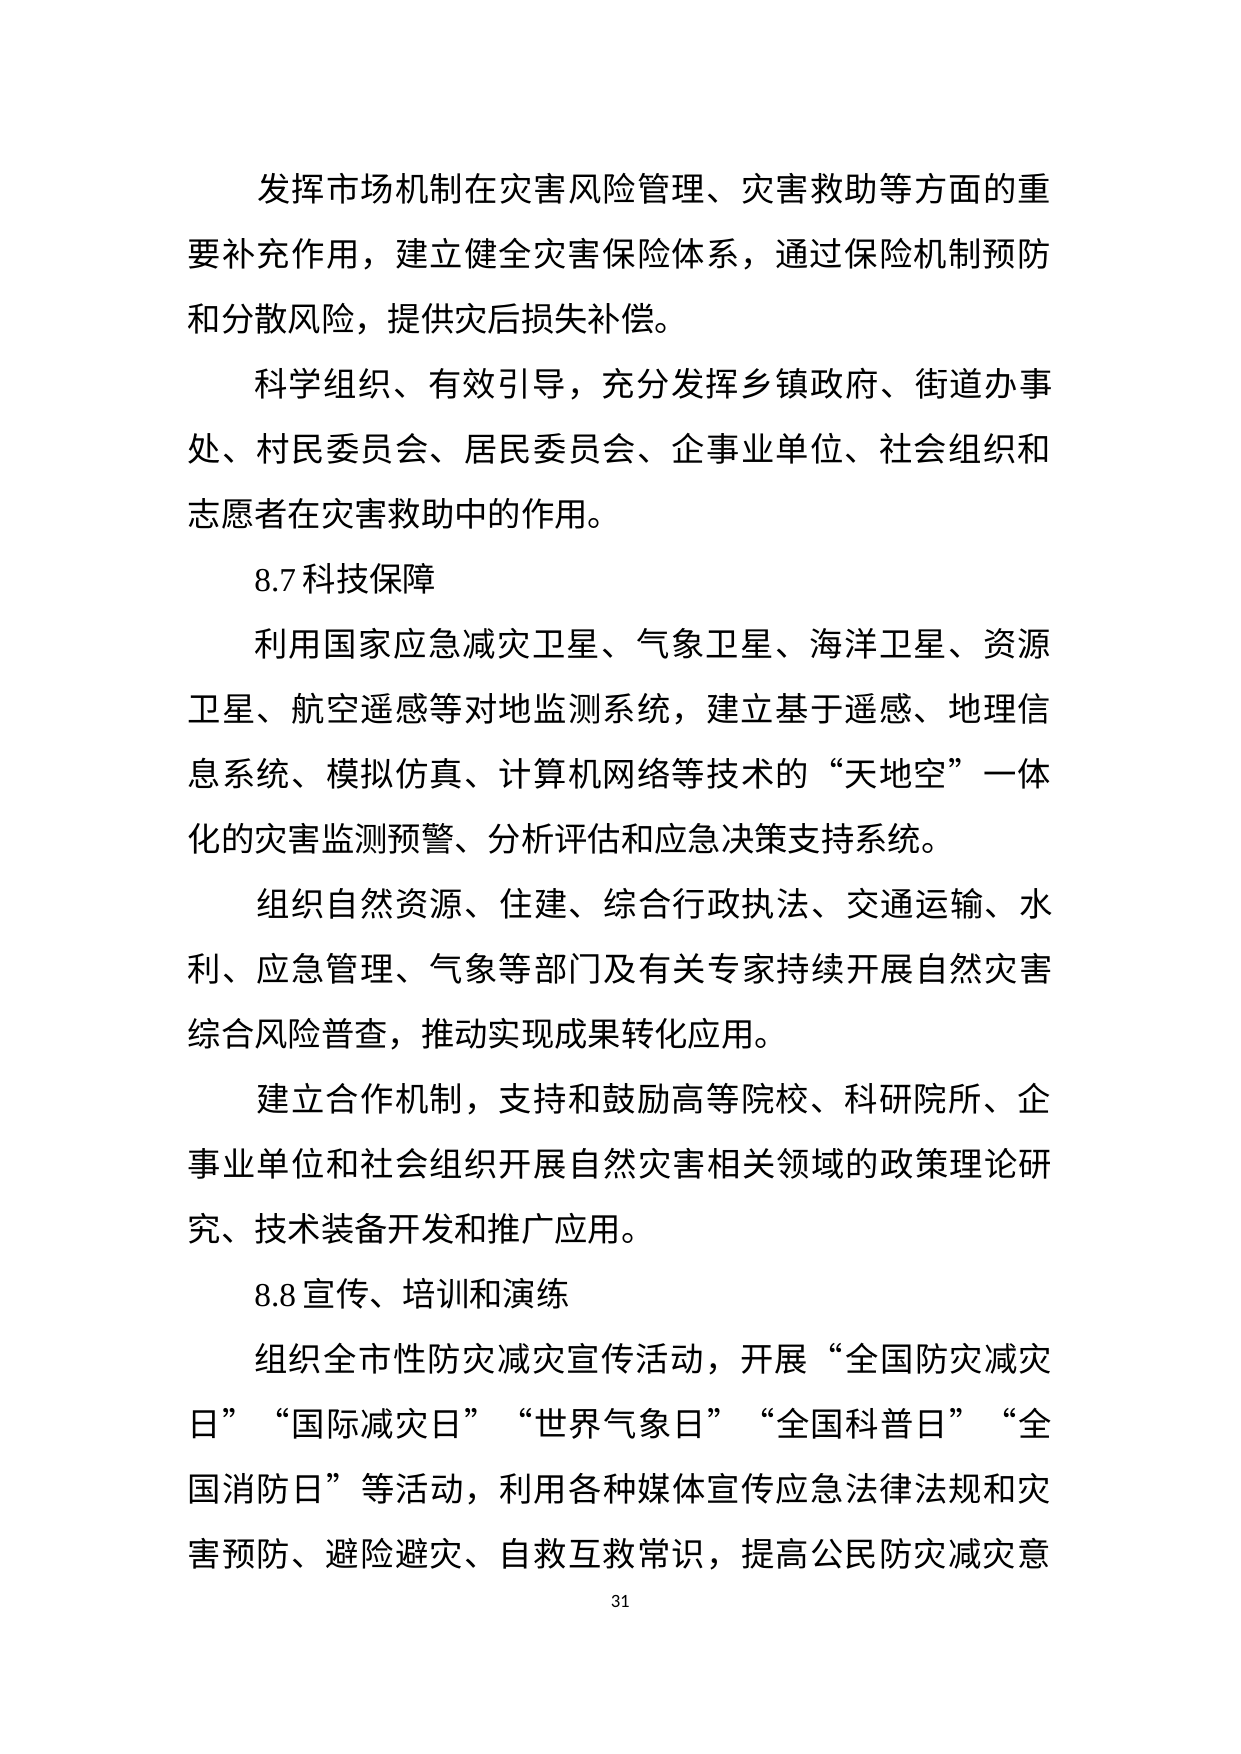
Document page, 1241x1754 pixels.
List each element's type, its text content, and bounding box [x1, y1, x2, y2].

text 科学组织、有效引导，充分发挥乡镇政府、街道办事处、村民委员会、居民委员会、企事业单位、社会组织和志愿者在灾害救助中的作用。 [187, 350, 1053, 545]
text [187, 155, 1053, 350]
text 8.8宣传、培训和演练 [187, 1260, 1053, 1325]
text 利用国家应急减灾卫星、气象卫星、海洋卫星、资源卫星、航空遥感等对地监测系统，建立基于遥感、地理信息系统、模拟仿真、计算机网络等技术的“天地空”一体化的灾害监测预警、分析评估和应急决策支持系统。 [187, 610, 1053, 870]
text 8.7科技保障 [187, 545, 1053, 610]
text 建立合作机制，支持和鼓励高等院校、科研院所、企事业单位和社会组织开展自然灾害相关领域的政策理论研究、技术装备开发和推广应用。 [187, 1065, 1053, 1260]
text 组织自然资源、住建、综合行政执法、交通运输、水利、应急管理、气象等部门及有关专家持续开展自然灾害综合风险普查，推动实现成果转化应用。 [187, 870, 1053, 1065]
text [187, 1325, 1053, 1585]
